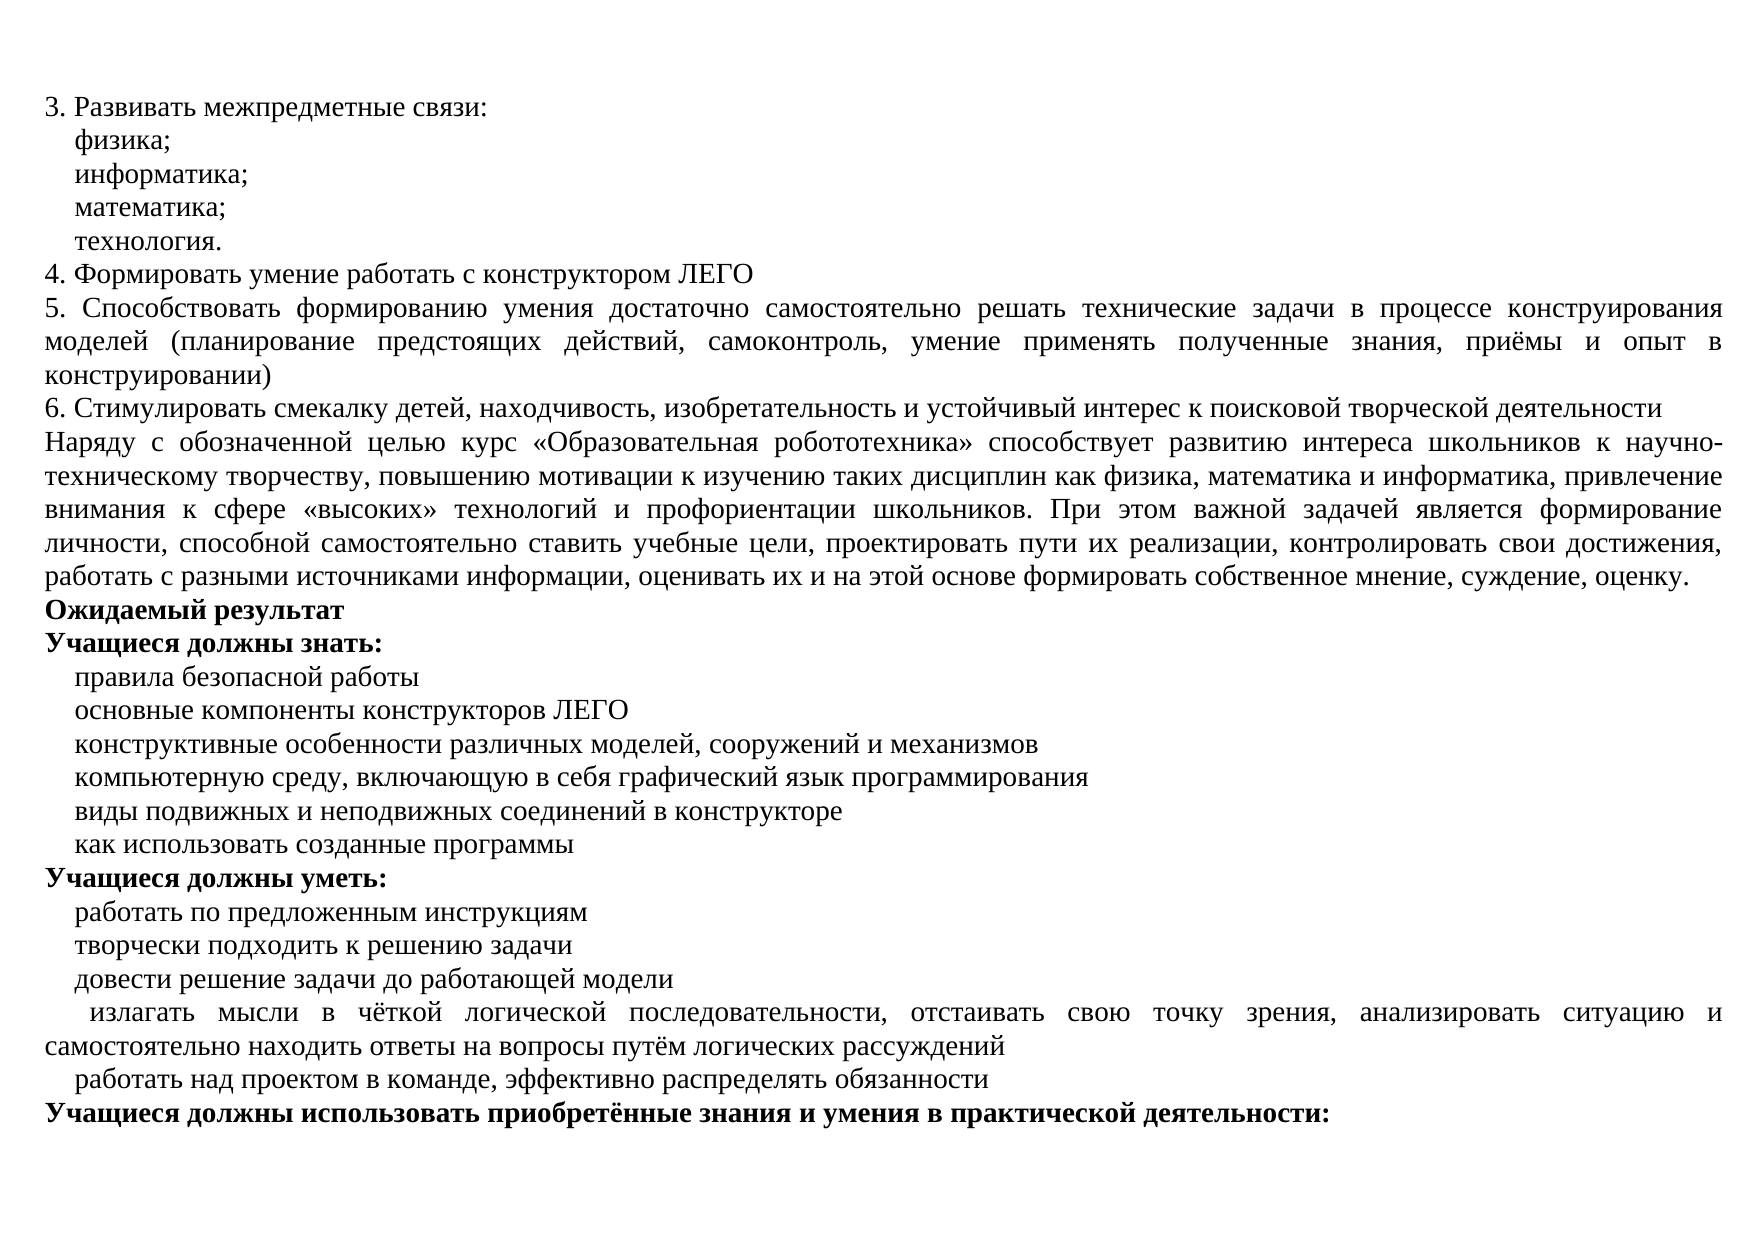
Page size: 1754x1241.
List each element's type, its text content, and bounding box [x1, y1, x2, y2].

text Наряду с обозначенной целью курс «Образовательная робототехника» способствует развитию интереса школьников к научно-техническому творчеству, повышению мотивации к изучению таких дисциплин как физика, математика и информатика, привлечение внимания к сфере «высоких» технологий и профориентации школьников. При этом важной задачей является формирование личности, способной самостоятельно ставить учебные цели, проектировать пути их реализации, контролировать свои достижения, работать с разными источниками информации, оценивать их и на этой основе формировать собственное мнение, суждение, оценку. [44, 424, 1724, 592]
text Ожидаемый результат [44, 592, 1724, 625]
text  правила безопасной работы [44, 659, 1724, 692]
text  математика; [44, 189, 1724, 223]
text  компьютерную среду, включающую в себя графический язык программирования [44, 759, 1724, 793]
text Учащиеся должны знать: [44, 625, 1724, 659]
text 3. Развивать межпредметные связи: [44, 89, 1724, 122]
text  излагать мысли в чёткой логической последовательности, отстаивать свою точку зрения, анализировать ситуацию и самостоятельно находить ответы на вопросы путём логических рассуждений [44, 994, 1724, 1061]
text  работать над проектом в команде, эффективно распределять обязанности [44, 1061, 1724, 1095]
text 5. Способствовать формированию умения достаточно самостоятельно решать технические задачи в процессе конструирования моделей (планирование предстоящих действий, самоконтроль, умение применять полученные знания, приёмы и опыт в конструировании) [44, 290, 1724, 391]
text  довести решение задачи до работающей модели [44, 961, 1724, 994]
text 6. Стимулировать смекалку детей, находчивость, изобретательность и устойчивый интерес к поисковой творческой деятельности [44, 391, 1724, 424]
text  физика; [44, 122, 1724, 156]
text  виды подвижных и неподвижных соединений в конструкторе [44, 793, 1724, 827]
text  информатика; [44, 156, 1724, 189]
text Учащиеся должны использовать приобретённые знания и умения в практической деятельности: [44, 1095, 1724, 1128]
text Учащиеся должны уметь: [44, 860, 1724, 894]
text  технология. [44, 223, 1724, 256]
text  конструктивные особенности различных моделей, сооружений и механизмов [44, 726, 1724, 759]
text  основные компоненты конструкторов ЛЕГО [44, 692, 1724, 726]
text  как использовать созданные программы [44, 827, 1724, 860]
text  творчески подходить к решению задачи [44, 927, 1724, 961]
text 4. Формировать умение работать с конструктором ЛЕГО [44, 256, 1724, 290]
text  работать по предложенным инструкциям [44, 894, 1724, 927]
